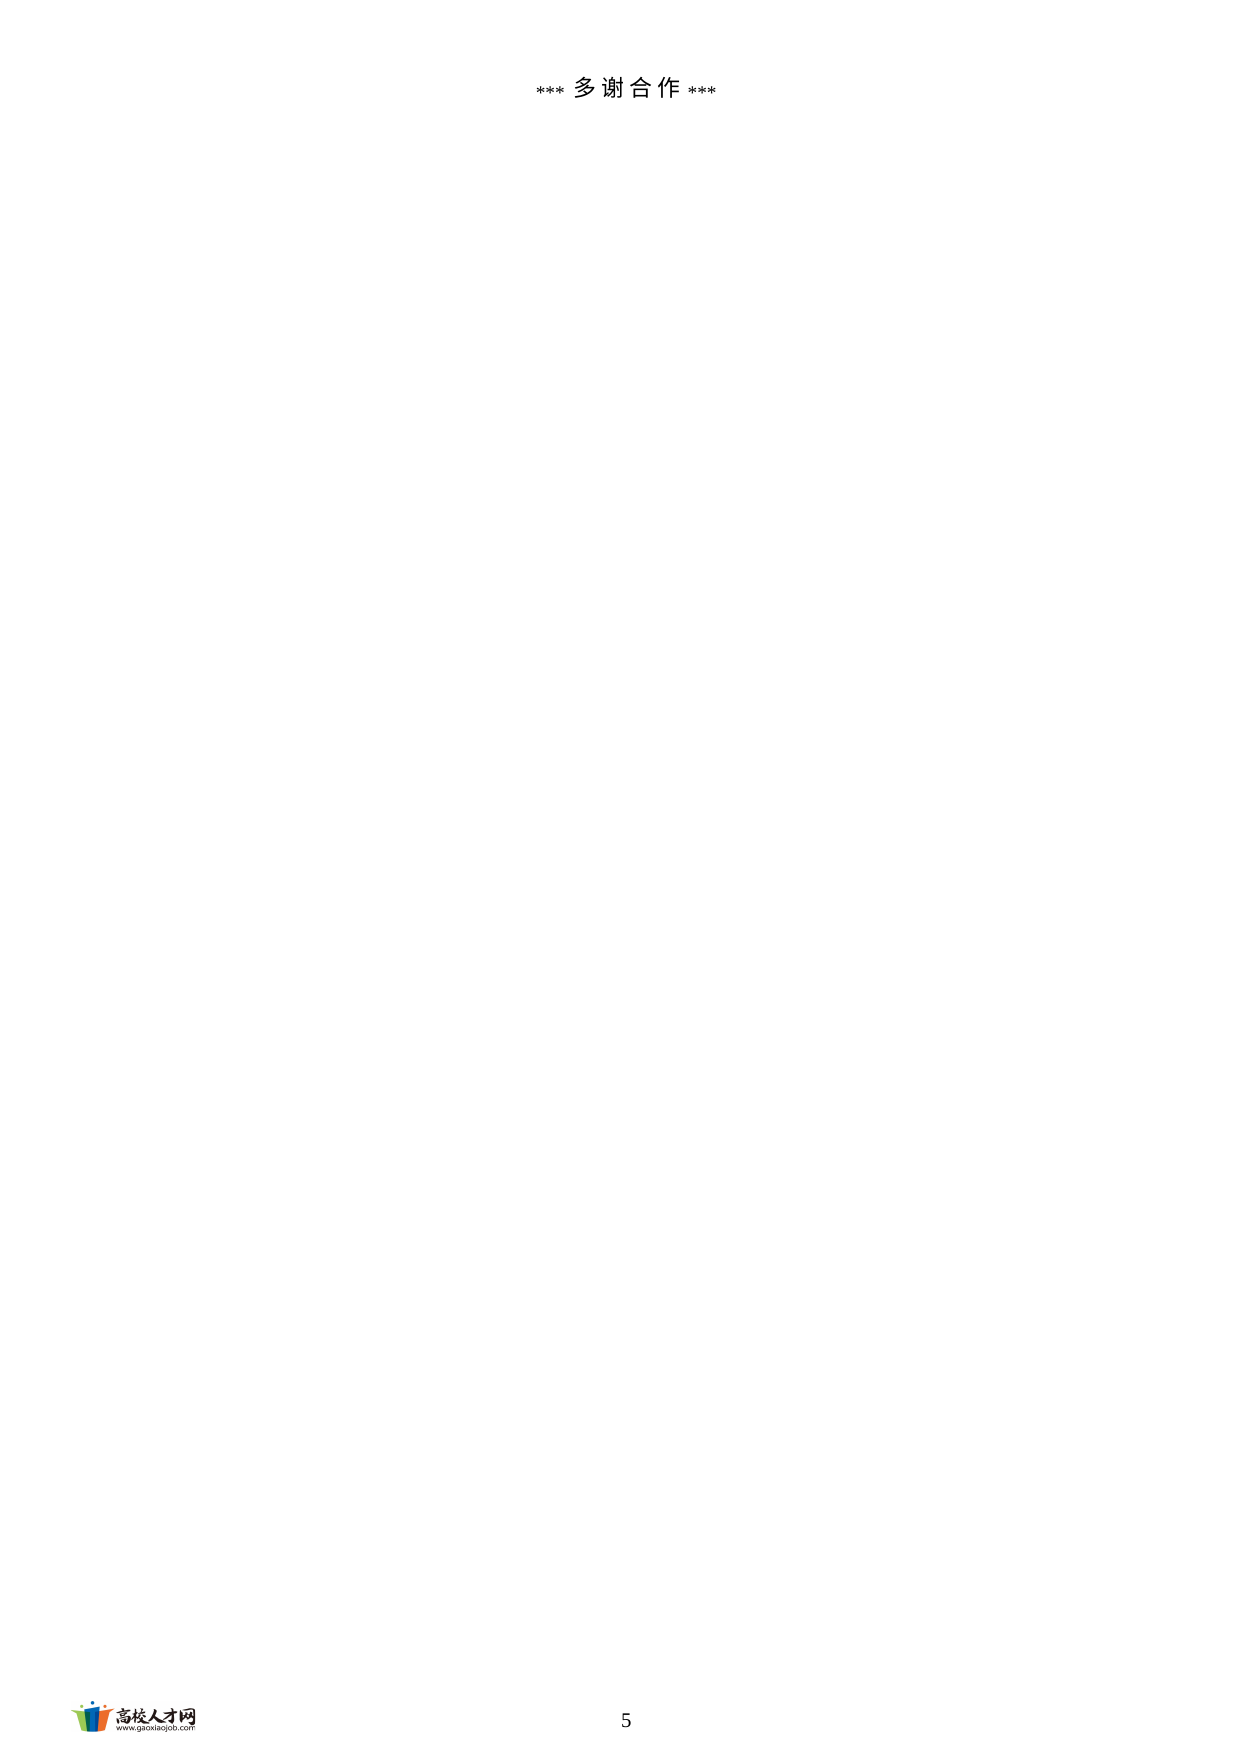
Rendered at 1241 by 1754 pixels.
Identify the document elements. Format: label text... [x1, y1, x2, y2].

picture [70, 1701, 195, 1732]
text *** 多 谢 合 作 *** [71, 65, 1181, 103]
